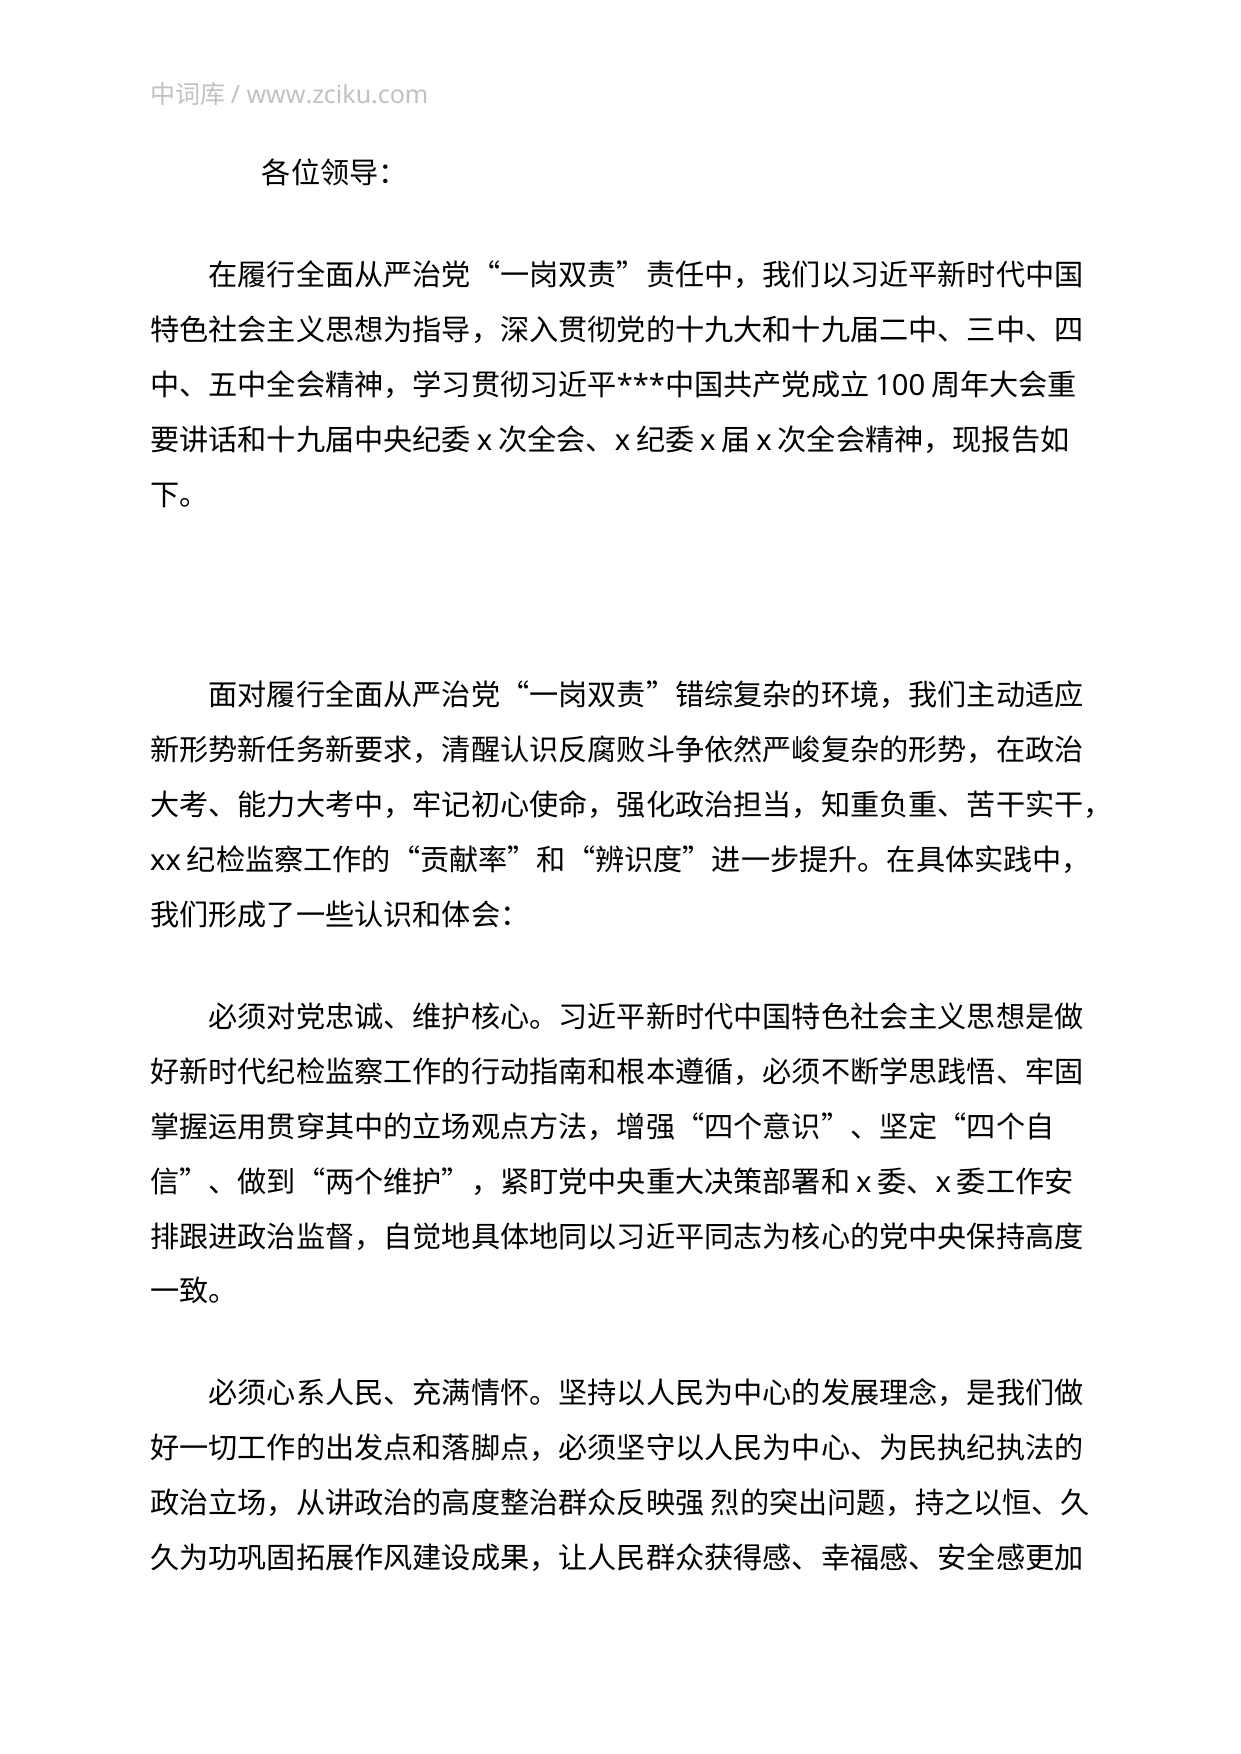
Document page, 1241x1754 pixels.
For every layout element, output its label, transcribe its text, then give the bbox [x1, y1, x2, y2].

text 各位领导： [150, 150, 1090, 192]
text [150, 1370, 1090, 1577]
text 必须对党忠诚、维护核心。习近平新时代中国特色社会主义思想是做好新时代纪检监察工作的行动指南和根本遵循，必须不断学思践悟、牢固掌握运用贯穿其中的立场观点方法，增强“四个意识”、坚定“四个自信”、做到“两个维护”，紧盯党中央重大决策部署和x委、x委工作安排跟进政治监督，自觉地具体地同以习近平同志为核心的党中央保持高度一致。 [150, 993, 1090, 1310]
text 在履行全面从严治党“一岗双责”责任中，我们以习近平新时代中国特色社会主义思想为指导，深入贯彻党的十九大和十九届二中、三中、四中、五中全会精神，学习贯彻习近平***中国共产党成立100周年大会重要讲话和十九届中央纪委x次全会、x纪委x届x次全会精神，现报告如下。 [150, 252, 1090, 514]
text 面对履行全面从严治党“一岗双责”错综复杂的环境，我们主动适应新形势新任务新要求，清醒认识反腐败斗争依然严峻复杂的形势，在政治大考、能力大考中，牢记初心使命，强化政治担当，知重负重、苦干实干，xx纪检监察工作的“贡献率”和“辨识度”进一步提升。在具体实践中，我们形成了一些认识和体会： [150, 672, 1090, 934]
